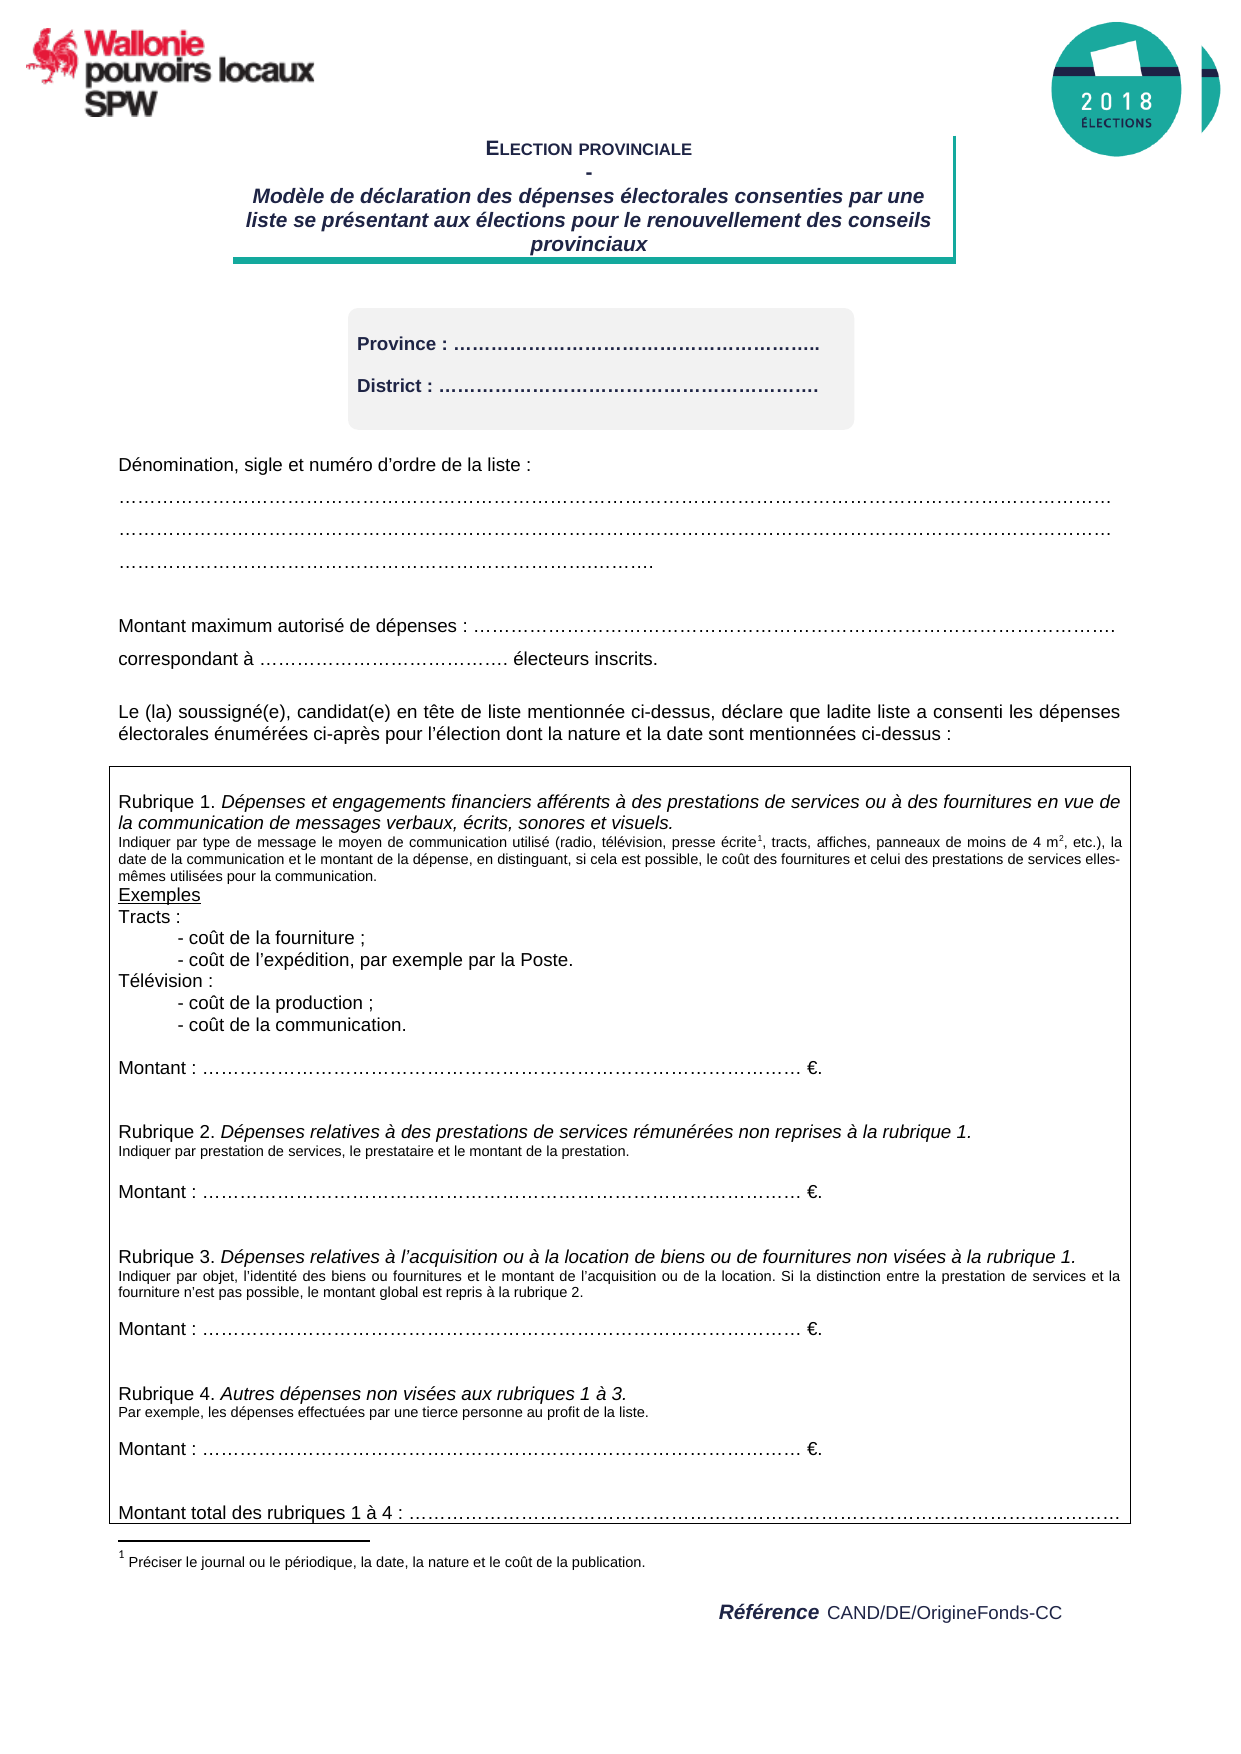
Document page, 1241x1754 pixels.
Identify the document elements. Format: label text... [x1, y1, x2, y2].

text - coût de l’expédition, par exemple par la Poste. [118, 949, 1122, 970]
picture [1032, 0, 1241, 180]
text - coût de la fourniture ; [118, 927, 1122, 949]
text Rubrique 1. Dépenses et engagements financiers afférents à des prestations de services ou à des fournitures en vue de la communication de messages verbaux, écrits, sonores et visuels. [118, 791, 1122, 834]
text Le (la) soussigné(e), candidat(e) en tête de liste mentionnée ci-dessus, déclare que ladite liste a consenti les dépenses électorales énumérées ci-après pour l’élection dont la nature et la date sont mentionnées ci-dessus : [118, 701, 1122, 744]
text Montant : …………………………………………………………………………………… €. [118, 1056, 1122, 1078]
text Tracts : [118, 906, 1122, 927]
text Exemples [118, 884, 1122, 906]
text Rubrique 4. Autres dépenses non visées aux rubriques 1 à 3. [118, 1382, 1122, 1404]
text Par exemple, les dépenses effectuées par une tierce personne au profit de la liste. [118, 1404, 1122, 1421]
text Indiquer par objet, l’identité des biens ou fournitures et le montant de l’acquisition ou de la location. Si la distinction entre la prestation de services et la fourniture n’est pas possible, le montant global est repris à la rubrique 2. [118, 1267, 1122, 1301]
text Montant : …………………………………………………………………………………… €. [118, 1318, 1122, 1339]
text Indiquer par type de message le moyen de communication utilisé (radio, télévision, presse écrite, tracts, affiches, panneaux de moins de 4 m2, etc.), la date de la communication et le montant de la dépense, en distinguant, si cela est possible, le coût des fournitures et celui des prestations de services elles-mêmes utilisées pour la communication. [118, 834, 1122, 884]
text Montant : …………………………………………………………………………………… €. [118, 1437, 1122, 1459]
text - coût de la production ; [118, 992, 1122, 1013]
text Télévision : [118, 970, 1122, 992]
text Montant total des rubriques 1 à 4 : …………………………………………………………………………………………………… [118, 1502, 1122, 1523]
text Dénomination, sigle et numéro d’ordre de la liste : …………………………………………………………………………………………………………………………………………………………………………………………………………………………………………………………………………………………………………………………………………………………….………. [118, 453, 1122, 572]
text - coût de la communication. [118, 1013, 1122, 1035]
text Indiquer par prestation de services, le prestataire et le montant de la prestation. [118, 1143, 1122, 1159]
text Rubrique 2. Dépenses relatives à des prestations de services rémunérées non reprises à la rubrique 1. [118, 1121, 1122, 1143]
text Rubrique 3. Dépenses relatives à l’acquisition ou à la location de biens ou de fournitures non visées à la rubrique 1. [118, 1246, 1122, 1267]
text correspondant à …………………………………. électeurs inscrits. [118, 647, 1122, 669]
text Montant maximum autorisé de dépenses : …………………………………………………………………………………………. [118, 615, 1122, 637]
picture [26, 28, 315, 117]
text Montant : …………………………………………………………………………………… €. [118, 1181, 1122, 1203]
